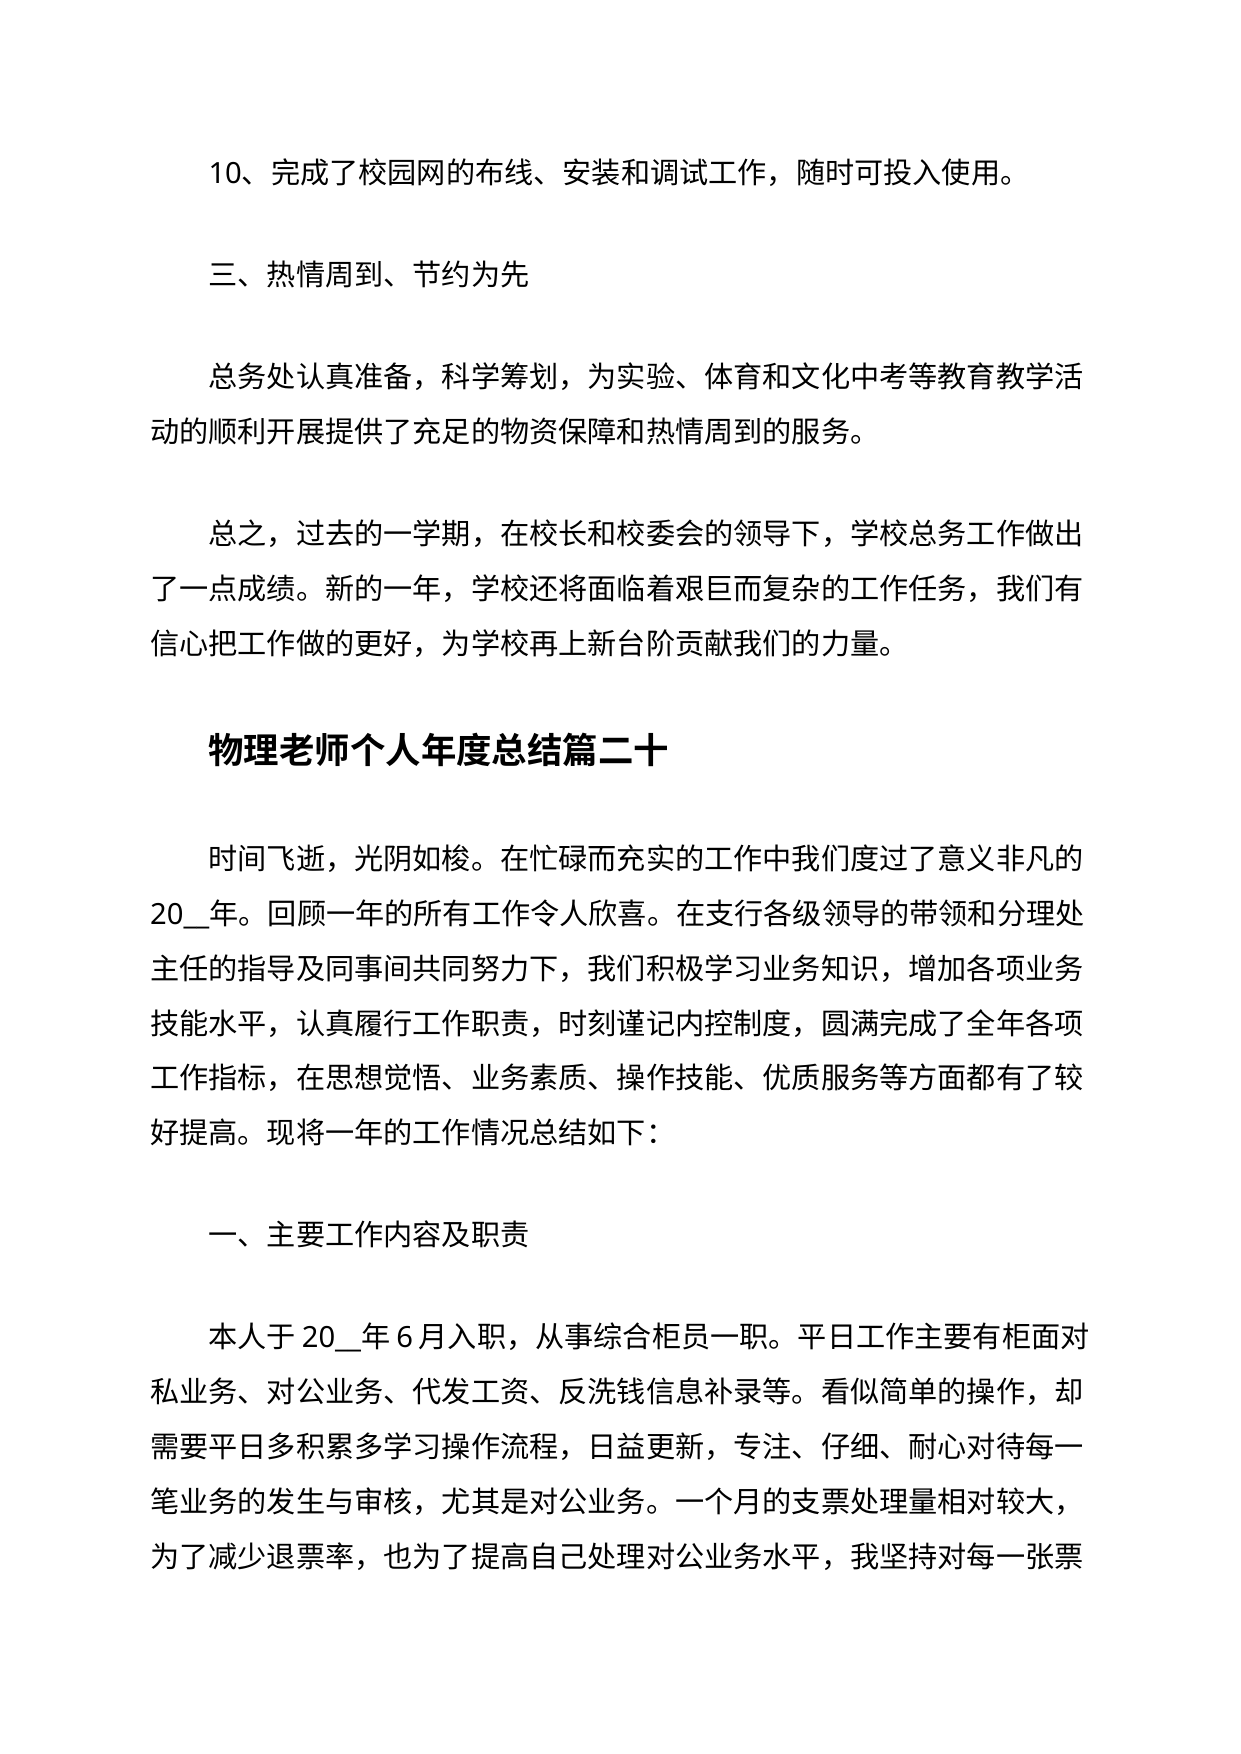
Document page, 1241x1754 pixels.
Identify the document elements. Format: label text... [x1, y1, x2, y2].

text 三、热情周到、节约为先 [150, 252, 1090, 294]
text 一、主要工作内容及职责 [150, 1212, 1090, 1254]
text 总务处认真准备，科学筹划，为实验、体育和文化中考等教育教学活动的顺利开展提供了充足的物资保障和热情周到的服务。 [150, 354, 1090, 451]
text 10、完成了校园网的布线、安装和调试工作，随时可投入使用。 [150, 150, 1090, 192]
text 时间飞逝，光阴如梭。在忙碌而充实的工作中我们度过了意义非凡的20__年。回顾一年的所有工作令人欣喜。在支行各级领导的带领和分理处主任的指导及同事间共同努力下，我们积极学习业务知识，增加各项业务技能水平，认真履行工作职责，时刻谨记内控制度，圆满完成了全年各项工作指标，在思想觉悟、业务素质、操作技能、优质服务等方面都有了较好提高。现将一年的工作情况总结如下： [150, 835, 1090, 1152]
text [150, 1313, 1090, 1576]
text 总之，过去的一学期，在校长和校委会的领导下，学校总务工作做出了一点成绩。新的一年，学校还将面临着艰巨而复杂的工作任务，我们有信心把工作做的更好，为学校再上新台阶贡献我们的力量。 [150, 510, 1090, 662]
text 物理老师个人年度总结篇二十 [150, 722, 1090, 773]
